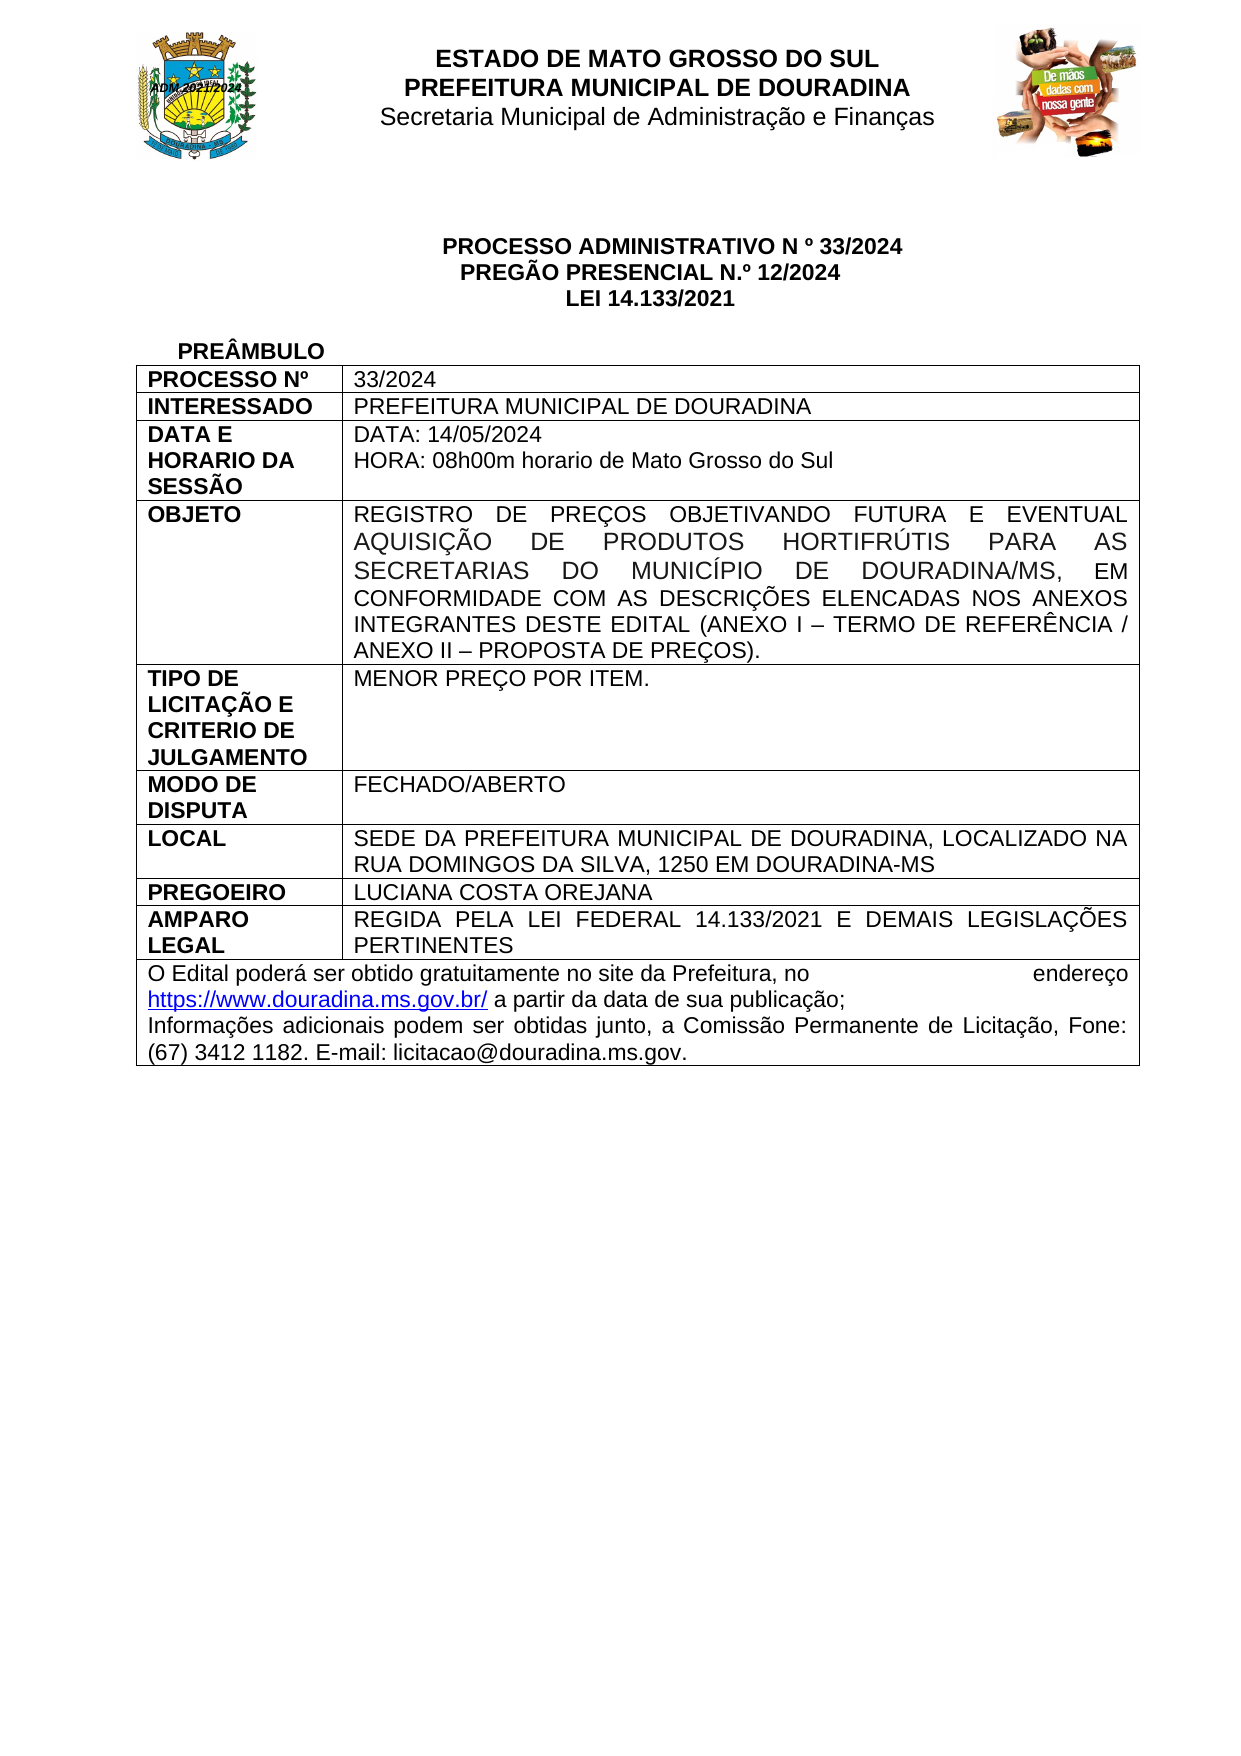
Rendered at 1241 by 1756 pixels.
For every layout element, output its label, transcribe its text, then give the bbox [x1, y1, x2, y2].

table_cell TIPO DE LICITAÇÃO E CRITERIO DE JULGAMENTO [137, 665, 342, 770]
table_cell MODO DE DISPUTA [137, 771, 342, 824]
table_cell OBJETO [137, 501, 342, 664]
subtitle PREÂMBULO [177, 338, 1209, 364]
table_cell LOCAL [137, 825, 342, 878]
table_cell PREGOEIRO [137, 879, 342, 905]
table_cell DATA E HORARIO DA SESSÃO [137, 421, 342, 500]
table_cell LUCIANA COSTA OREJANA [343, 879, 1139, 905]
table_cell PREFEITURA MUNICIPAL DE DOURADINA [343, 393, 1139, 419]
table_cell REGIDA PELA LEI FEDERAL 14.133/2021 E DEMAIS LEGISLAÇÕES PERTINENTES [343, 906, 1139, 959]
table_cell REGISTRO DE PREÇOS OBJETIVANDO FUTURA E EVENTUAL AQUISIÇÃO DE PRODUTOS HORTIFRÚTIS PARA AS SECRETARIAS DO MUNICÍPIO DE DOURADINA/MS, EM CONFORMIDADE COM AS DESCRIÇÕES ELENCADAS NOS ANEXOS INTEGRANTES DESTE EDITAL (ANEXO I – TERMO DE REFERÊNCIA / ANEXO II – PROPOSTA DE PREÇOS). [343, 501, 1139, 664]
table_cell SEDE DA PREFEITURA MUNICIPAL DE DOURADINA, LOCALIZADO NA RUA DOMINGOS DA SILVA, 1250 EM DOURADINA-MS [343, 825, 1139, 878]
text PREGÃO PRESENCIAL N.º 12/2024 [443, 259, 857, 285]
table_cell O Edital poderá ser obtido gratuitamente no site da Prefeitura, no endereço https://www.douradina.ms.gov.br/ a partir da data de sua publicação; Informações adicionais podem ser obtidas junto, a Comissão Permanente de Licitação, Fone: (67) 3412 1182. E-mail: licitacao@douradina.ms.gov. [137, 960, 1139, 1065]
table_header PROCESSO Nº [137, 366, 342, 392]
table_cell FECHADO/ABERTO [343, 771, 1139, 824]
table_cell DATA: 14/05/2024 HORA: 08h00m horario de Mato Grosso do Sul [343, 421, 1139, 500]
table_cell INTERESSADO [137, 393, 342, 419]
text LEI 14.133/2021 [443, 285, 857, 312]
subtitle PROCESSO ADMINISTRATIVO N º 33/2024 [135, 233, 1209, 259]
table_header 33/2024 [343, 366, 1139, 392]
picture [992, 22, 1141, 162]
table_cell AMPARO LEGAL [137, 906, 342, 959]
table_cell MENOR PREÇO POR ITEM. [343, 665, 1139, 770]
